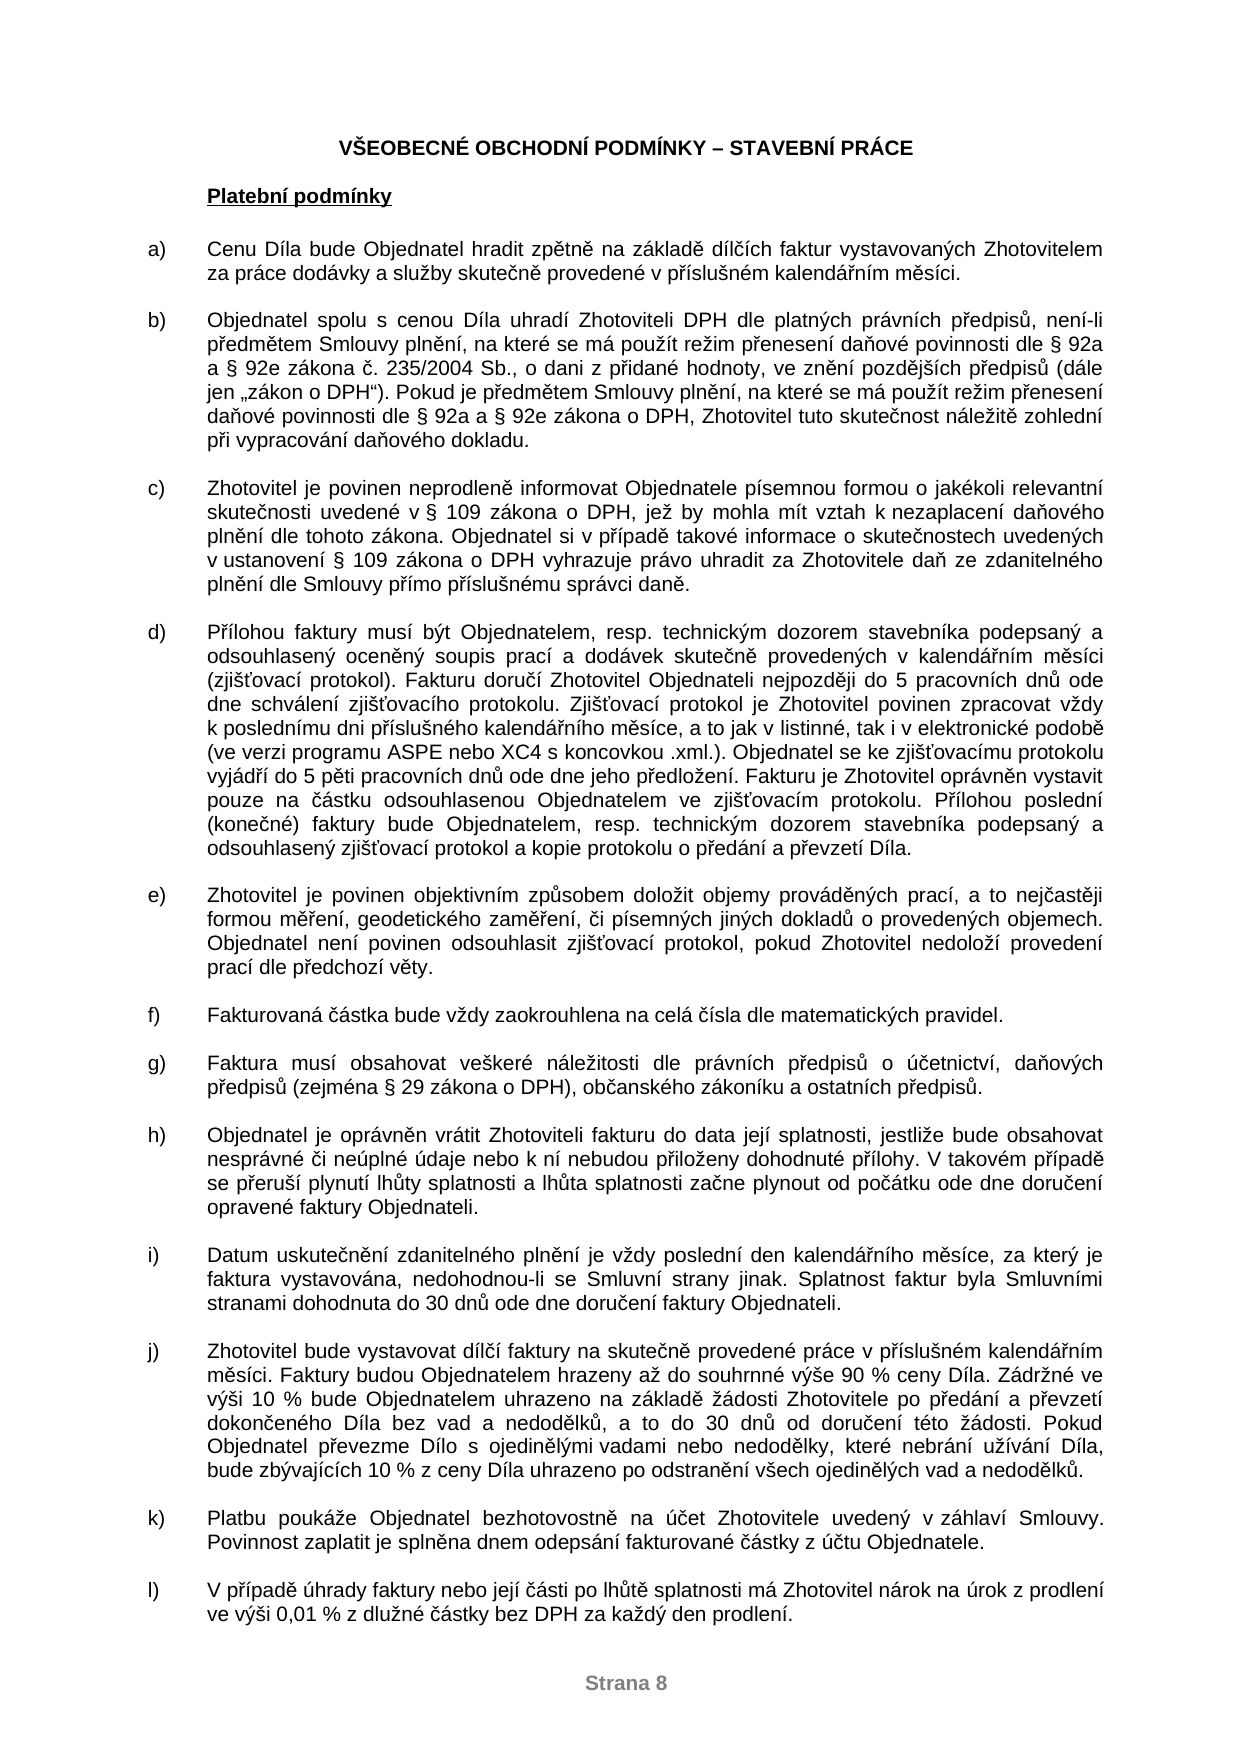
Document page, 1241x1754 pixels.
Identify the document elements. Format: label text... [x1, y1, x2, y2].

list Datum uskutečnění zdanitelného plnění je vždy poslední den kalendářního měsíce, za který je faktura vystavována, nedohodnou-li se Smluvní strany jinak. Splatnost faktur byla Smluvními stranami dohodnuta do 30 dnů ode dne doručení faktury Objednateli. [148, 1243, 1104, 1314]
list Cenu Díla bude Objednatel hradit zpětně na základě dílčích faktur vystavovaných Zhotovitelem za práce dodávky a služby skutečně provedené v příslušném kalendářním měsíci. [148, 236, 1104, 284]
list Platbu poukáže Objednatel bezhotovostně na účet Zhotovitele uvedený v záhlaví Smlouvy. Povinnost zaplatit je splněna dnem odepsání fakturované částky z účtu Objednatele. [148, 1506, 1104, 1554]
list Objednatel spolu s cenou Díla uhradí Zhotoviteli DPH dle platných právních předpisů, není-li předmětem Smlouvy plnění, na které se má použít režim přenesení daňové povinnosti dle § 92a a § 92e zákona č. 235/2004 Sb., o dani z přidané hodnoty, ve znění pozdějších předpisů (dále jen „zákon o DPH“). Pokud je předmětem Smlouvy plnění, na které se má použít režim přenesení daňové povinnosti dle § 92a a § 92e zákona o DPH, Zhotovitel tuto skutečnost náležitě zohlední při vypracování daňového dokladu. [148, 308, 1104, 452]
text Platební podmínky [207, 184, 1104, 208]
list Fakturovaná částka bude vždy zaokrouhlena na celá čísla dle matematických pravidel. [148, 1003, 1104, 1027]
list Objednatel je oprávněn vrátit Zhotoviteli fakturu do data její splatnosti, jestliže bude obsahovat nesprávné či neúplné údaje nebo k ní nebudou přiloženy dohodnuté přílohy. V takovém případě se přeruší plynutí lhůty splatnosti a lhůta splatnosti začne plynout od počátku ode dne doručení opravené faktury Objednateli. [148, 1123, 1104, 1219]
text VŠEOBECNÉ OBCHODNÍ PODMÍNKY – STAVEBNÍ PRÁCE [148, 136, 1104, 160]
list Zhotovitel bude vystavovat dílčí faktury na skutečně provedené práce v příslušném kalendářním měsíci. Faktury budou Objednatelem hrazeny až do souhrnné výše 90 % ceny Díla. Zádržné ve výši 10 % bude Objednatelem uhrazeno na základě žádosti Zhotovitele po předání a převzetí dokončeného Díla bez vad a nedodělků, a to do 30 dnů od doručení této žádosti. Pokud Objednatel převezme Dílo s ojedinělými vadami nebo nedodělky, které nebrání užívání Díla, bude zbývajících 10 % z ceny Díla uhrazeno po odstranění všech ojedinělých vad a nedodělků. [148, 1338, 1104, 1482]
list Zhotovitel je povinen objektivním způsobem doložit objemy prováděných prací, a to nejčastěji formou měření, geodetického zaměření, či písemných jiných dokladů o provedených objemech. Objednatel není povinen odsouhlasit zjišťovací protokol, pokud Zhotovitel nedoloží provedení prací dle předchozí věty. [148, 883, 1104, 979]
list V případě úhrady faktury nebo její části po lhůtě splatnosti má Zhotovitel nárok na úrok z prodlení ve výši 0,01 % z dlužné částky bez DPH za každý den prodlení. [148, 1578, 1104, 1626]
list Zhotovitel je povinen neprodleně informovat Objednatele písemnou formou o jakékoli relevantní skutečnosti uvedené v § 109 zákona o DPH, jež by mohla mít vztah k nezaplacení daňového plnění dle tohoto zákona. Objednatel si v případě takové informace o skutečnostech uvedených v ustanovení § 109 zákona o DPH vyhrazuje právo uhradit za Zhotovitele daň ze zdanitelného plnění dle Smlouvy přímo příslušnému správci daně. [148, 476, 1104, 596]
list Přílohou faktury musí být Objednatelem, resp. technickým dozorem stavebníka podepsaný a odsouhlasený oceněný soupis prací a dodávek skutečně provedených v kalendářním měsíci (zjišťovací protokol). Fakturu doručí Zhotovitel Objednateli nejpozději do 5 pracovních dnů ode dne schválení zjišťovacího protokolu. Zjišťovací protokol je Zhotovitel povinen zpracovat vždy k poslednímu dni příslušného kalendářního měsíce, a to jak v listinné, tak i v elektronické podobě (ve verzi programu ASPE nebo XC4 s koncovkou .xml.). Objednatel se ke zjišťovacímu protokolu vyjádří do 5 pěti pracovních dnů ode dne jeho předložení. Fakturu je Zhotovitel oprávněn vystavit pouze na částku odsouhlasenou Objednatelem ve zjišťovacím protokolu. Přílohou poslední (konečné) faktury bude Objednatelem, resp. technickým dozorem stavebníka podepsaný a odsouhlasený zjišťovací protokol a kopie protokolu o předání a převzetí Díla. [148, 620, 1104, 859]
list Faktura musí obsahovat veškeré náležitosti dle právních předpisů o účetnictví, daňových předpisů (zejména § 29 zákona o DPH), občanského zákoníku a ostatních předpisů. [148, 1051, 1104, 1099]
